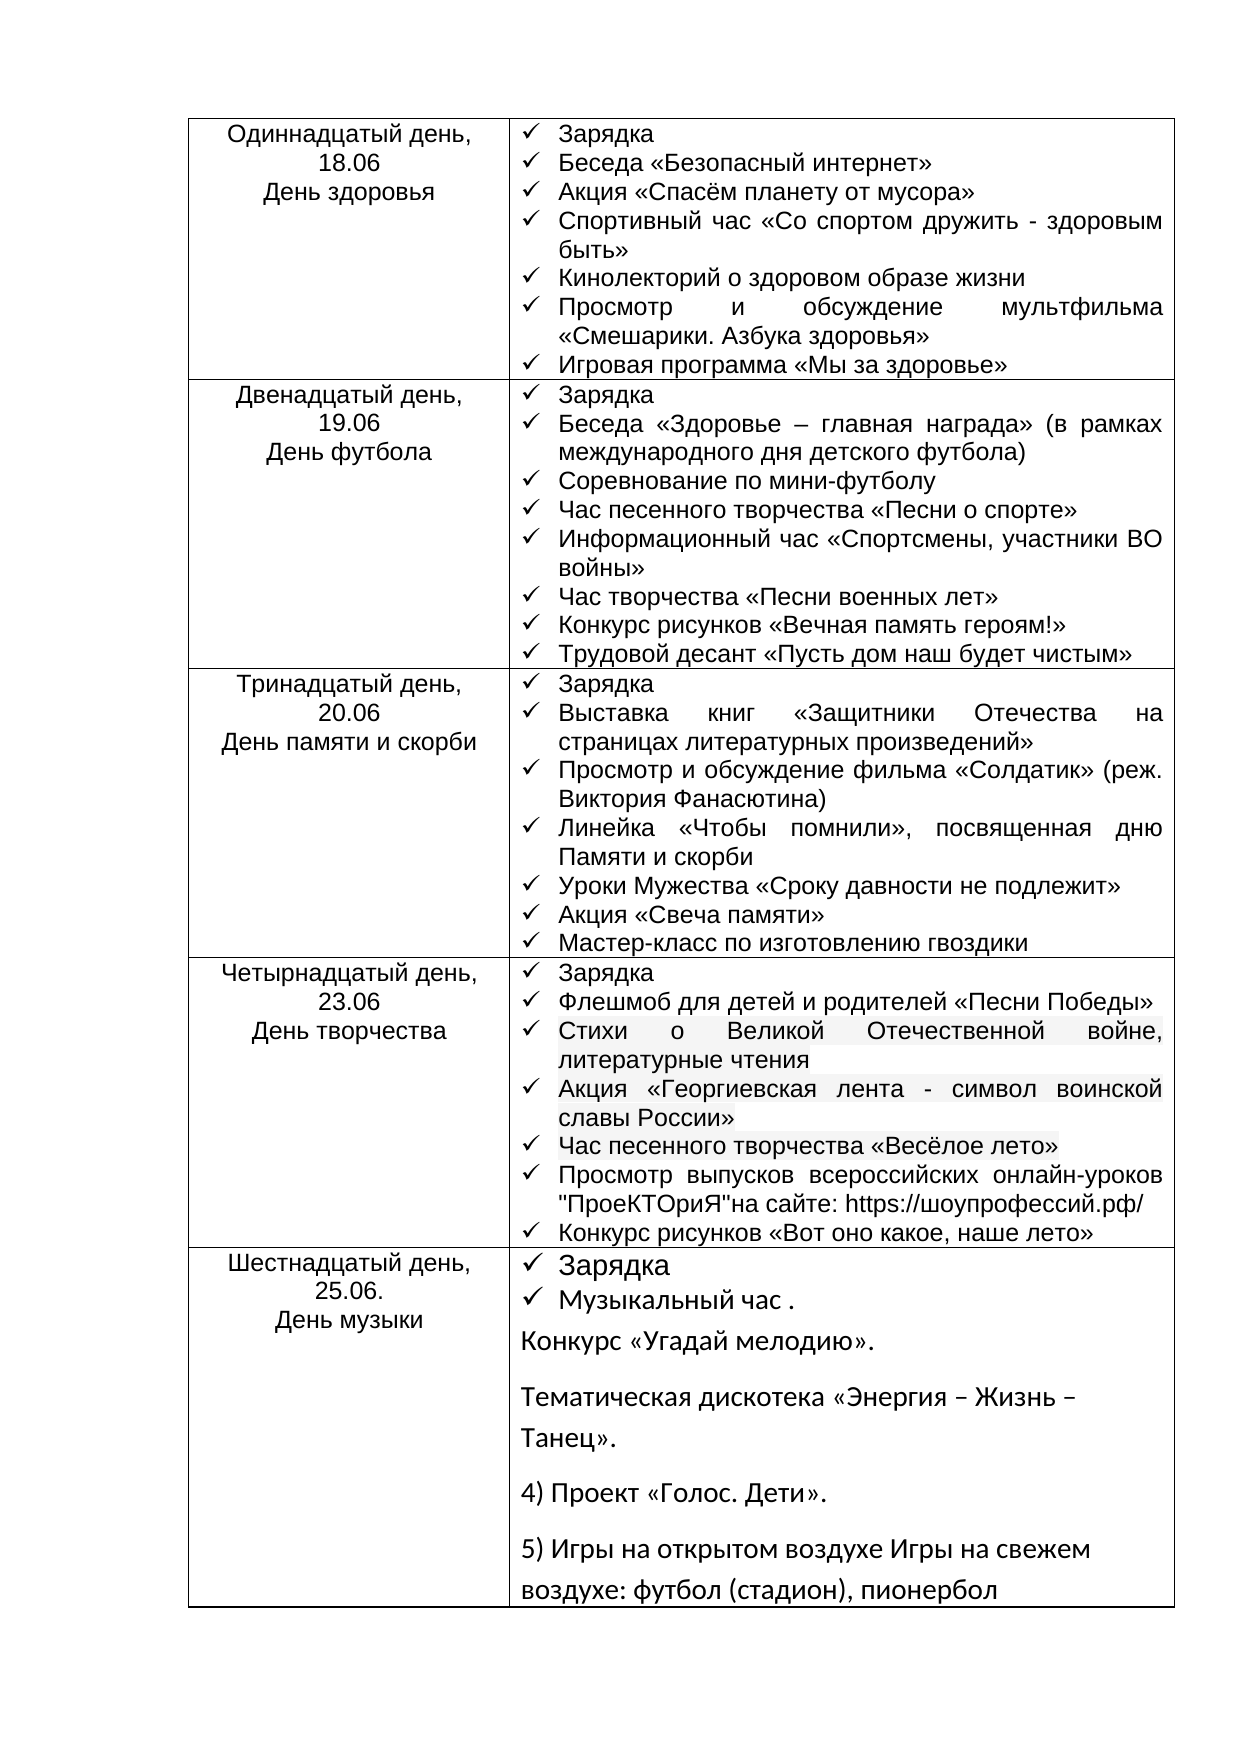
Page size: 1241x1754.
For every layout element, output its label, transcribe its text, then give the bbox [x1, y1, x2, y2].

table_cell Двенадцатый день, 19.06 День футбола [189, 380, 509, 668]
table_cell Зарядка Выставка книг «Защитники Отечества на страницах литературных произведений» Просмотр и обсуждение фильма «Солдатик» (реж. Виктория Фанасютина) Линейка «Чтобы помнили», посвященная дню Памяти и скорби Уроки Мужества «Сроку давности не подлежит» Акция «Свеча памяти» Мастер-класс по изготовлению гвоздики [510, 669, 1174, 957]
table_cell Зарядка Беседа «Здоровье – главная награда» (в рамках международного дня детского футбола) Соревнование по мини-футболу Час песенного творчества «Песни о спорте» Информационный час «Спортсмены, участники ВО войны» Час творчества «Песни военных лет» Конкурс рисунков «Вечная память героям!» Трудовой десант «Пусть дом наш будет чистым» [510, 380, 1174, 668]
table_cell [189, 1248, 509, 1606]
table_cell Одиннадцатый день, 18.06 День здоровья [189, 119, 509, 379]
table_cell Зарядка Флешмоб для детей и родителей «Песни Победы» Стихи о Великой Отечественной войне, литературные чтения Акция «Георгиевская лента - символ воинской славы России» Час песенного творчества «Весёлое лето» Просмотр выпусков всероссийских онлайн-уроков "ПроеКТОриЯ"на сайте: https://шоупрофессий.рф/ Конкурс рисунков «Вот оно какое, наше лето» [510, 958, 1174, 1247]
table_cell Тринадцатый день, 20.06 День памяти и скорби [189, 669, 509, 957]
table_cell Четырнадцатый день, 23.06 День творчества [189, 958, 509, 1247]
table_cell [510, 1248, 1174, 1606]
table_cell Зарядка Беседа «Безопасный интернет» Акция «Спасём планету от мусора» Спортивный час «Со спортом дружить - здоровым быть» Кинолекторий о здоровом образе жизни Просмотр и обсуждение мультфильма «Смешарики. Азбука здоровья» Игровая программа «Мы за здоровье» [510, 119, 1174, 379]
